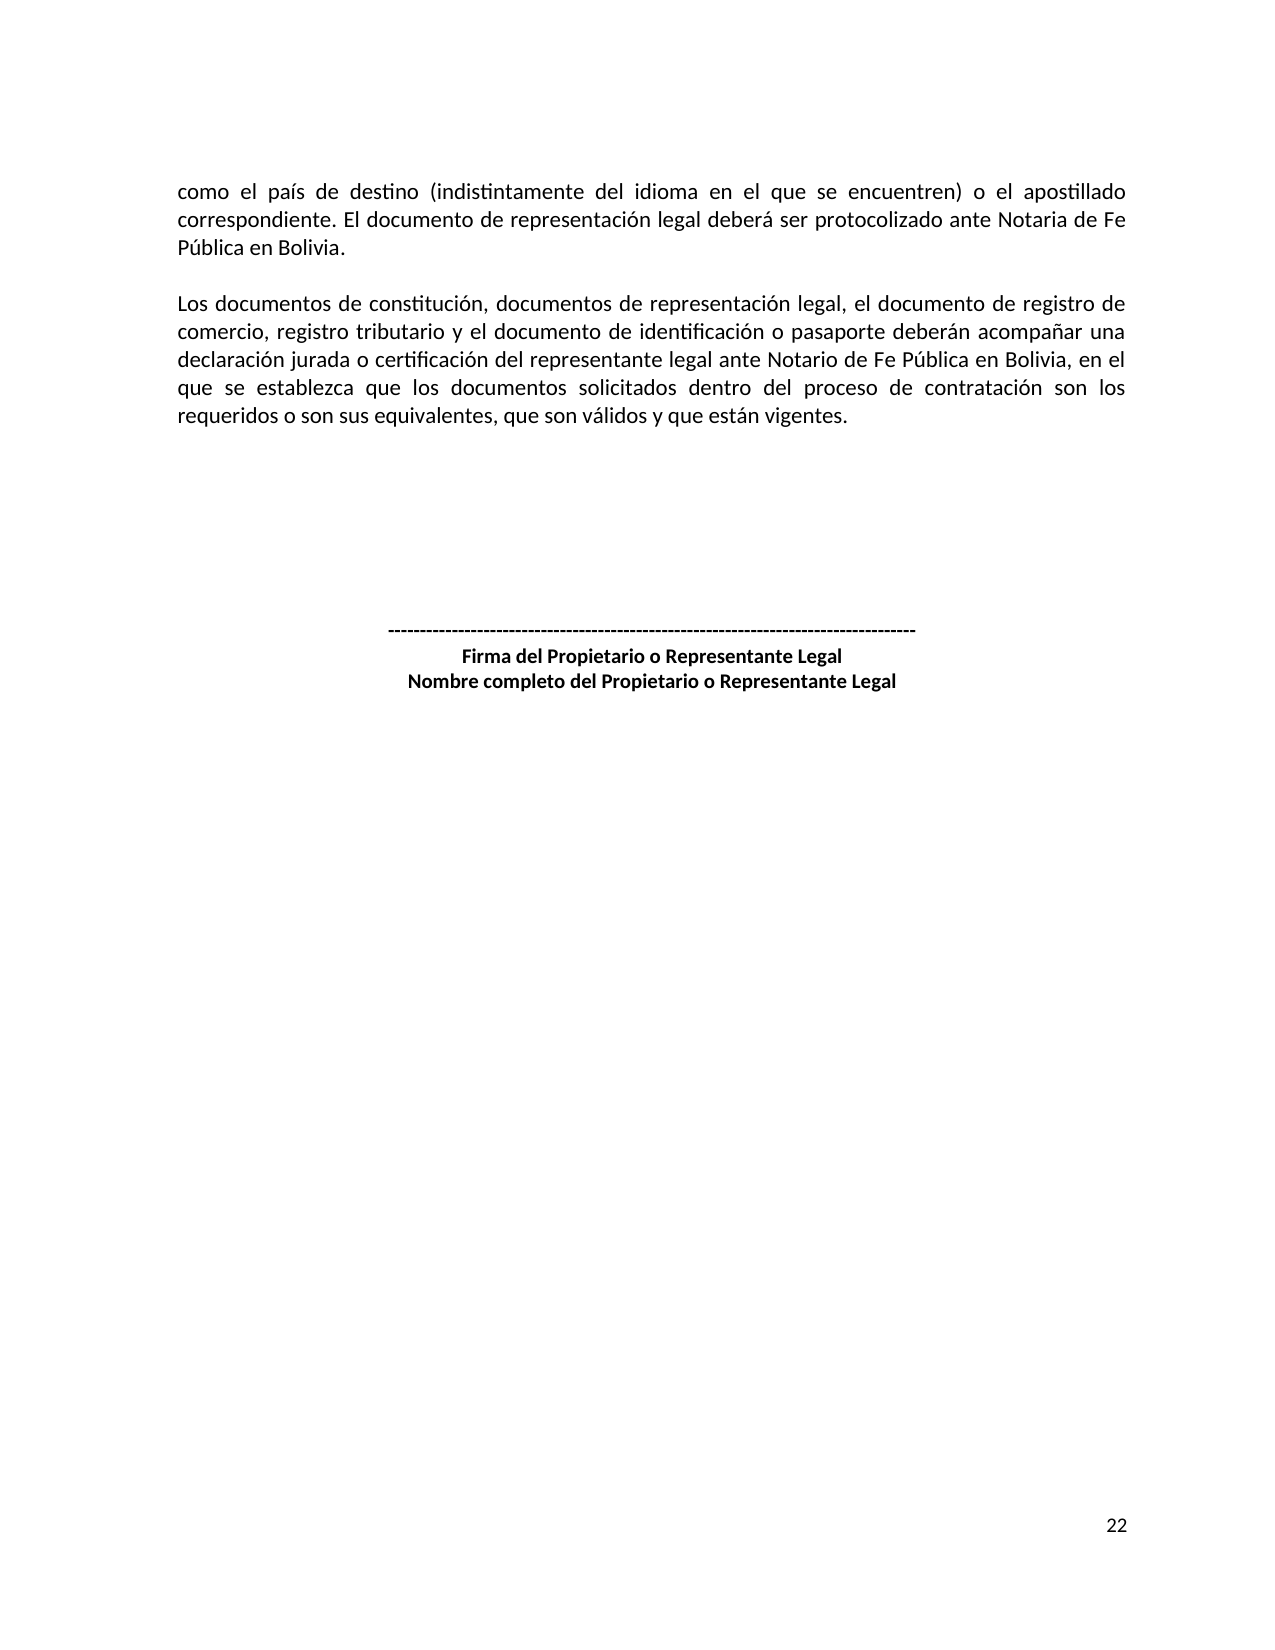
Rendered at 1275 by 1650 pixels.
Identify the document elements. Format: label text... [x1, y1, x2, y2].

text Nombre completo del Propietario o Representante Legal [177, 668, 1127, 694]
text Firma del Propietario o Representante Legal [177, 643, 1127, 668]
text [177, 177, 1127, 261]
text ----------------------------------------------------------------------------------- [177, 618, 1127, 643]
text Los documentos de constitución, documentos de representación legal, el documento de registro de comercio, registro tributario y el documento de identificación o pasaporte deberán acompañar una declaración jurada o certificación del representante legal ante Notario de Fe Pública en Bolivia, en el que se establezca que los documentos solicitados dentro del proceso de contratación son los requeridos o son sus equivalentes, que son válidos y que están vigentes. [177, 289, 1127, 429]
